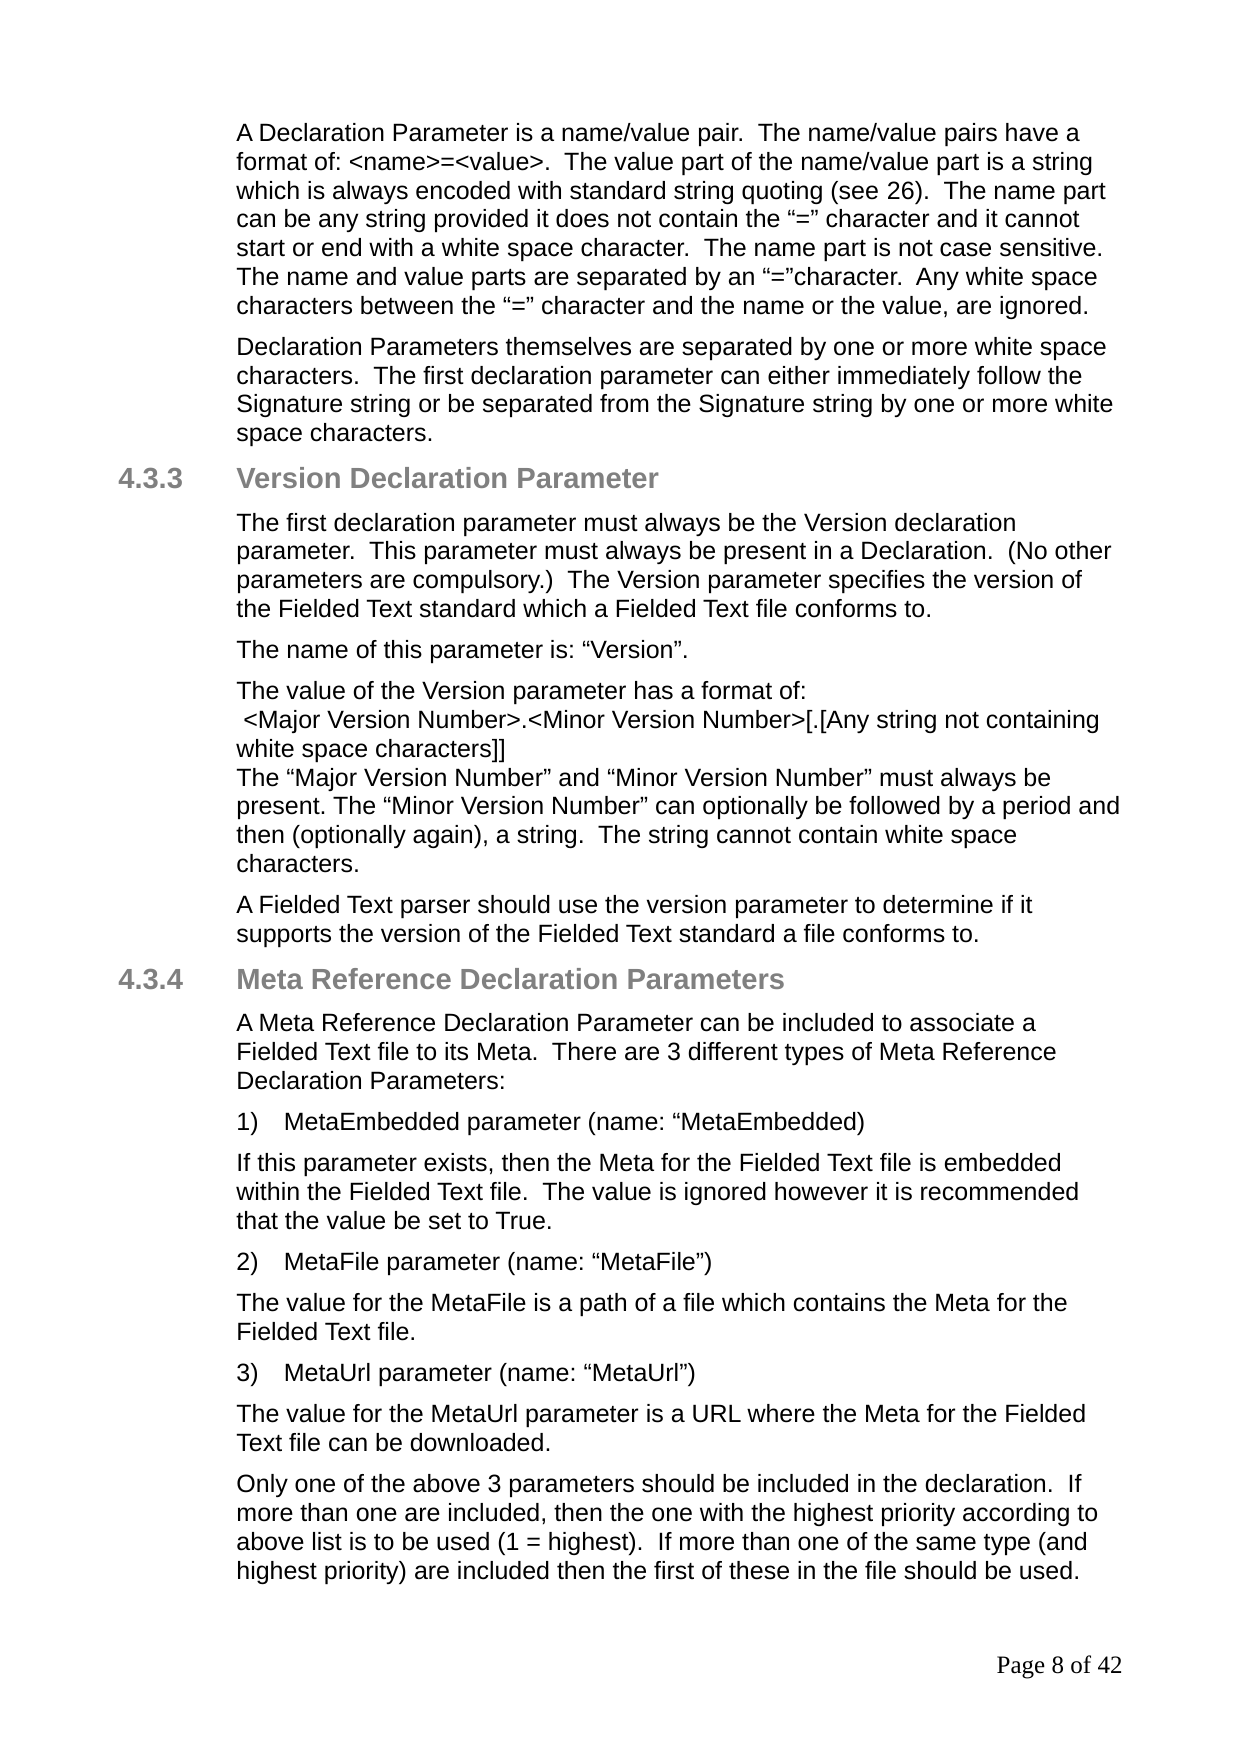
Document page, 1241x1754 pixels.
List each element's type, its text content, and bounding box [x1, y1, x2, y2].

text A Fielded Text parser should use the version parameter to determine if it supports the version of the Fielded Text standard a file conforms to. [236, 890, 1122, 947]
list MetaEmbedded parameter (name: “MetaEmbedded) [236, 1107, 1122, 1136]
text A Meta Reference Declaration Parameter can be included to associate a Fielded Text file to its Meta. There are 3 different types of Meta Reference Declaration Parameters: [236, 1008, 1122, 1094]
text The first declaration parameter must always be the Version declaration parameter. This parameter must always be present in a Declaration. (No other parameters are compulsory.) The Version parameter specifies the version of the Fielded Text standard which a Fielded Text file conforms to. [236, 507, 1122, 622]
text Only one of the above 3 parameters should be included in the declaration. If more than one are included, then the one with the highest priority according to above list is to be used (1 = highest). If more than one of the same type (and highest priority) are included then the first of these in the file should be used. [236, 1469, 1122, 1584]
text The value for the MetaUrl parameter is a URL where the Meta for the Fielded Text file can be downloaded. [236, 1399, 1122, 1457]
list MetaFile parameter (name: “MetaFile”) [236, 1247, 1122, 1276]
text The value of the Version parameter has a format of: <Major Version Number>.<Minor Version Number>[.[Any string not containing white space characters]] The “Major Version Number” and “Minor Version Number” must always be present. The “Minor Version Number” can optionally be followed by a period and then (optionally again), a string. The string cannot contain white space characters. [236, 676, 1122, 877]
text The value for the MetaFile is a path of a file which contains the Meta for the Fielded Text file. [236, 1288, 1122, 1346]
subtitle Meta Reference Declaration Parameters [118, 962, 1122, 996]
subtitle Version Declaration Parameter [118, 461, 1122, 495]
list MetaUrl parameter (name: “MetaUrl”) [236, 1358, 1122, 1387]
text Declaration Parameters themselves are separated by one or more white space characters. The first declaration parameter can either immediately follow the Signature string or be separated from the Signature string by one or more white space characters. [236, 332, 1122, 447]
text If this parameter exists, then the Meta for the Fielded Text file is embedded within the Fielded Text file. The value is ignored however it is recommended that the value be set to True. [236, 1148, 1122, 1234]
text The name of this parameter is: “Version”. [236, 635, 1122, 664]
